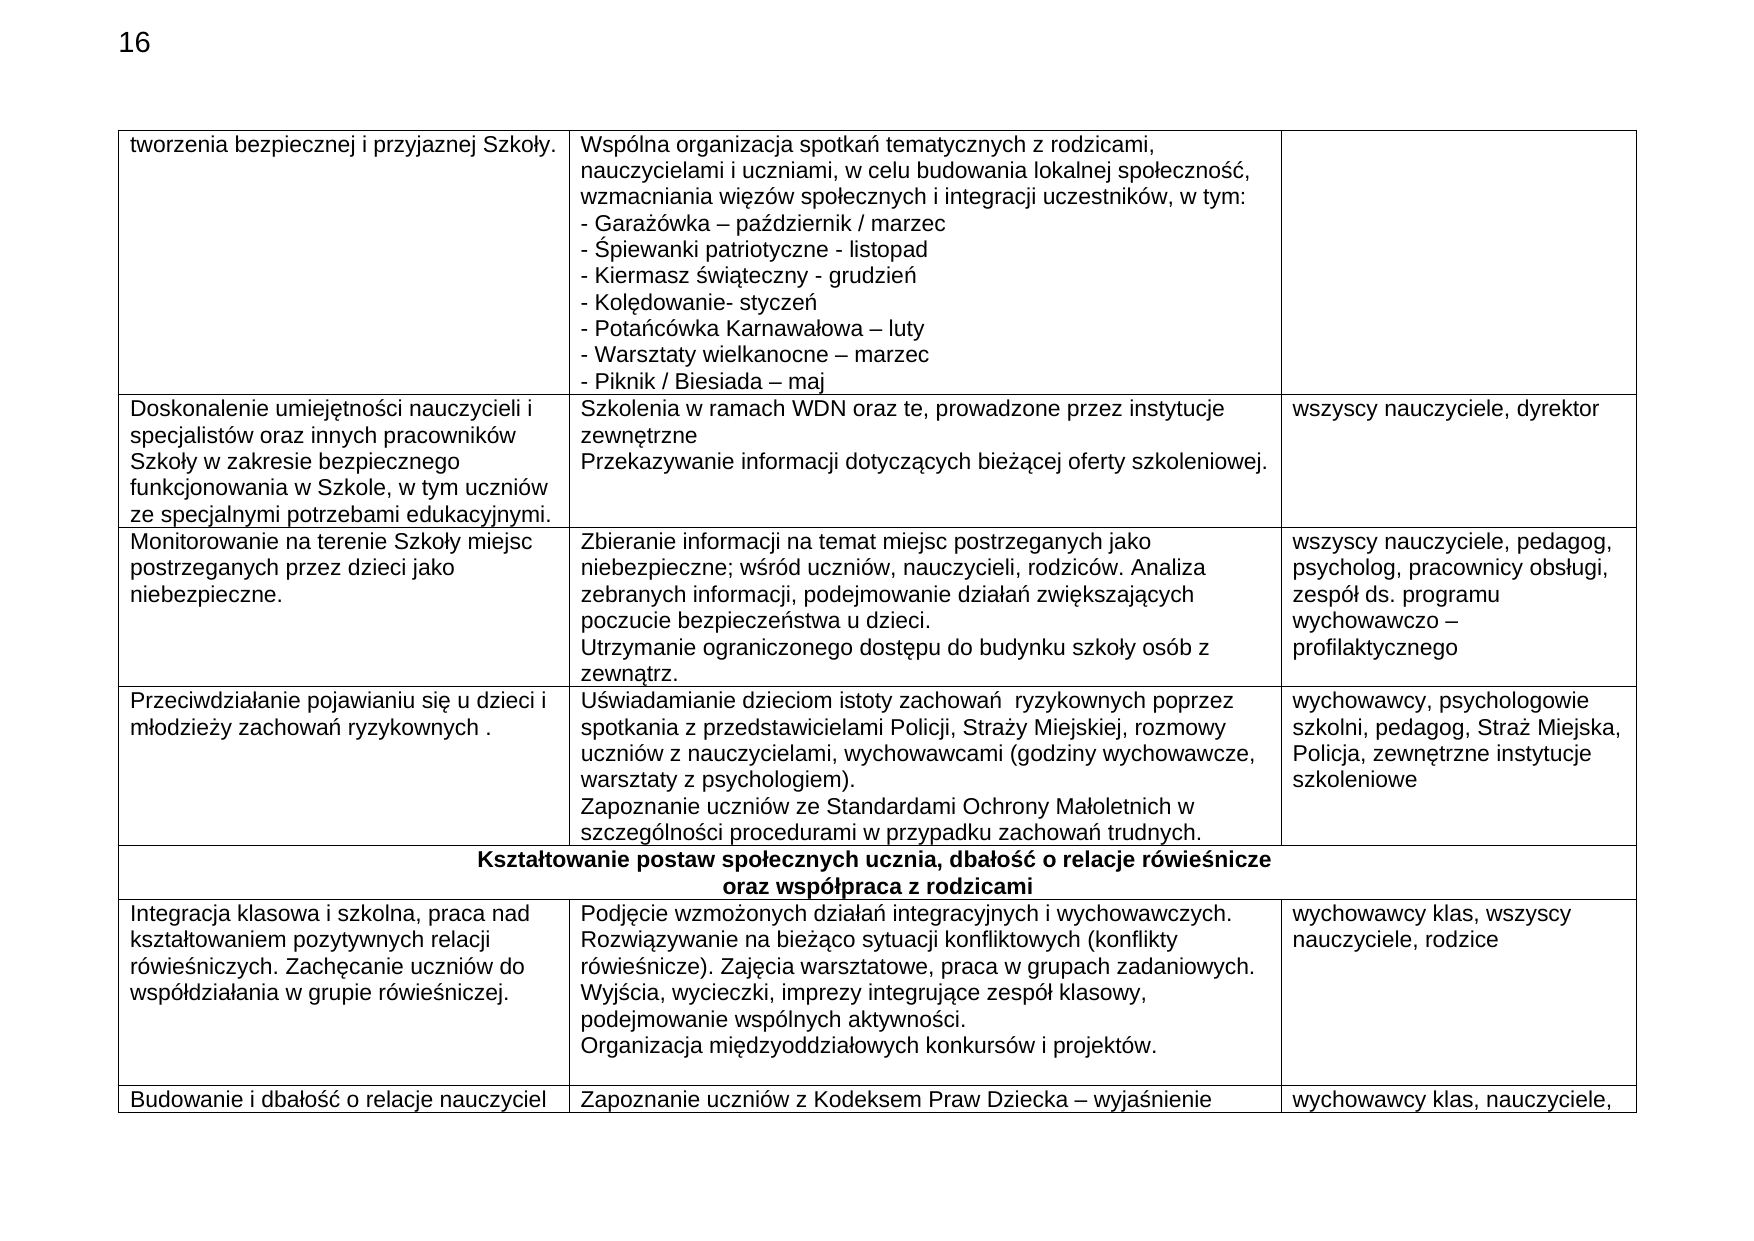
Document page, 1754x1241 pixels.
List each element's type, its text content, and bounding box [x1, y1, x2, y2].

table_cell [570, 1086, 1281, 1112]
table_cell Szkolenia w ramach WDN oraz te, prowadzone przez instytucje zewnętrzne Przekazywanie informacji dotyczących bieżącej oferty szkoleniowej. [570, 395, 1281, 527]
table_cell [119, 1086, 569, 1112]
table_cell Zbieranie informacji na temat miejsc postrzeganych jako niebezpieczne; wśród uczniów, nauczycieli, rodziców. Analiza zebranych informacji, podejmowanie działań zwiększających poczucie bezpieczeństwa u dzieci. Utrzymanie ograniczonego dostępu do budynku szkoły osób z zewnątrz. [570, 528, 1281, 686]
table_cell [1282, 131, 1636, 394]
table_cell wszyscy nauczyciele, dyrektor [1282, 395, 1636, 527]
table_cell Podjęcie wzmożonych działań integracyjnych i wychowawczych. Rozwiązywanie na bieżąco sytuacji konfliktowych (konflikty rówieśnicze). Zajęcia warsztatowe, praca w grupach zadaniowych. Wyjścia, wycieczki, imprezy integrujące zespół klasowy, podejmowanie wspólnych aktywności. Organizacja międzyoddziałowych konkursów i projektów. [570, 900, 1281, 1084]
table_cell Doskonalenie umiejętności nauczycieli i specjalistów oraz innych pracowników Szkoły w zakresie bezpiecznego funkcjonowania w Szkole, w tym uczniów ze specjalnymi potrzebami edukacyjnymi. [119, 395, 569, 527]
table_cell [570, 131, 1281, 394]
table_cell Kształtowanie postaw społecznych ucznia, dbałość o relacje rówieśnicze oraz współpraca z rodzicami [119, 846, 1636, 899]
table_cell wszyscy nauczyciele, pedagog, psycholog, pracownicy obsługi, zespół ds. programu wychowawczo – profilaktycznego [1282, 528, 1636, 686]
table_cell Monitorowanie na terenie Szkoły miejsc postrzeganych przez dzieci jako niebezpieczne. [119, 528, 569, 686]
table_cell wychowawcy, psychologowie szkolni, pedagog, Straż Miejska, Policja, zewnętrzne instytucje szkoleniowe [1282, 687, 1636, 845]
table_cell Przeciwdziałanie pojawianiu się u dzieci i młodzieży zachowań ryzykownych . [119, 687, 569, 845]
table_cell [119, 131, 569, 394]
table_cell Integracja klasowa i szkolna, praca nad kształtowaniem pozytywnych relacji rówieśniczych. Zachęcanie uczniów do współdziałania w grupie rówieśniczej. [119, 900, 569, 1084]
table_cell Uświadamianie dzieciom istoty zachowań ryzykownych poprzez spotkania z przedstawicielami Policji, Straży Miejskiej, rozmowy uczniów z nauczycielami, wychowawcami (godziny wychowawcze, warsztaty z psychologiem). Zapoznanie uczniów ze Standardami Ochrony Małoletnich w szczególności procedurami w przypadku zachowań trudnych. [570, 687, 1281, 845]
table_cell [1282, 1086, 1636, 1112]
table_cell wychowawcy klas, wszyscy nauczyciele, rodzice [1282, 900, 1636, 1084]
